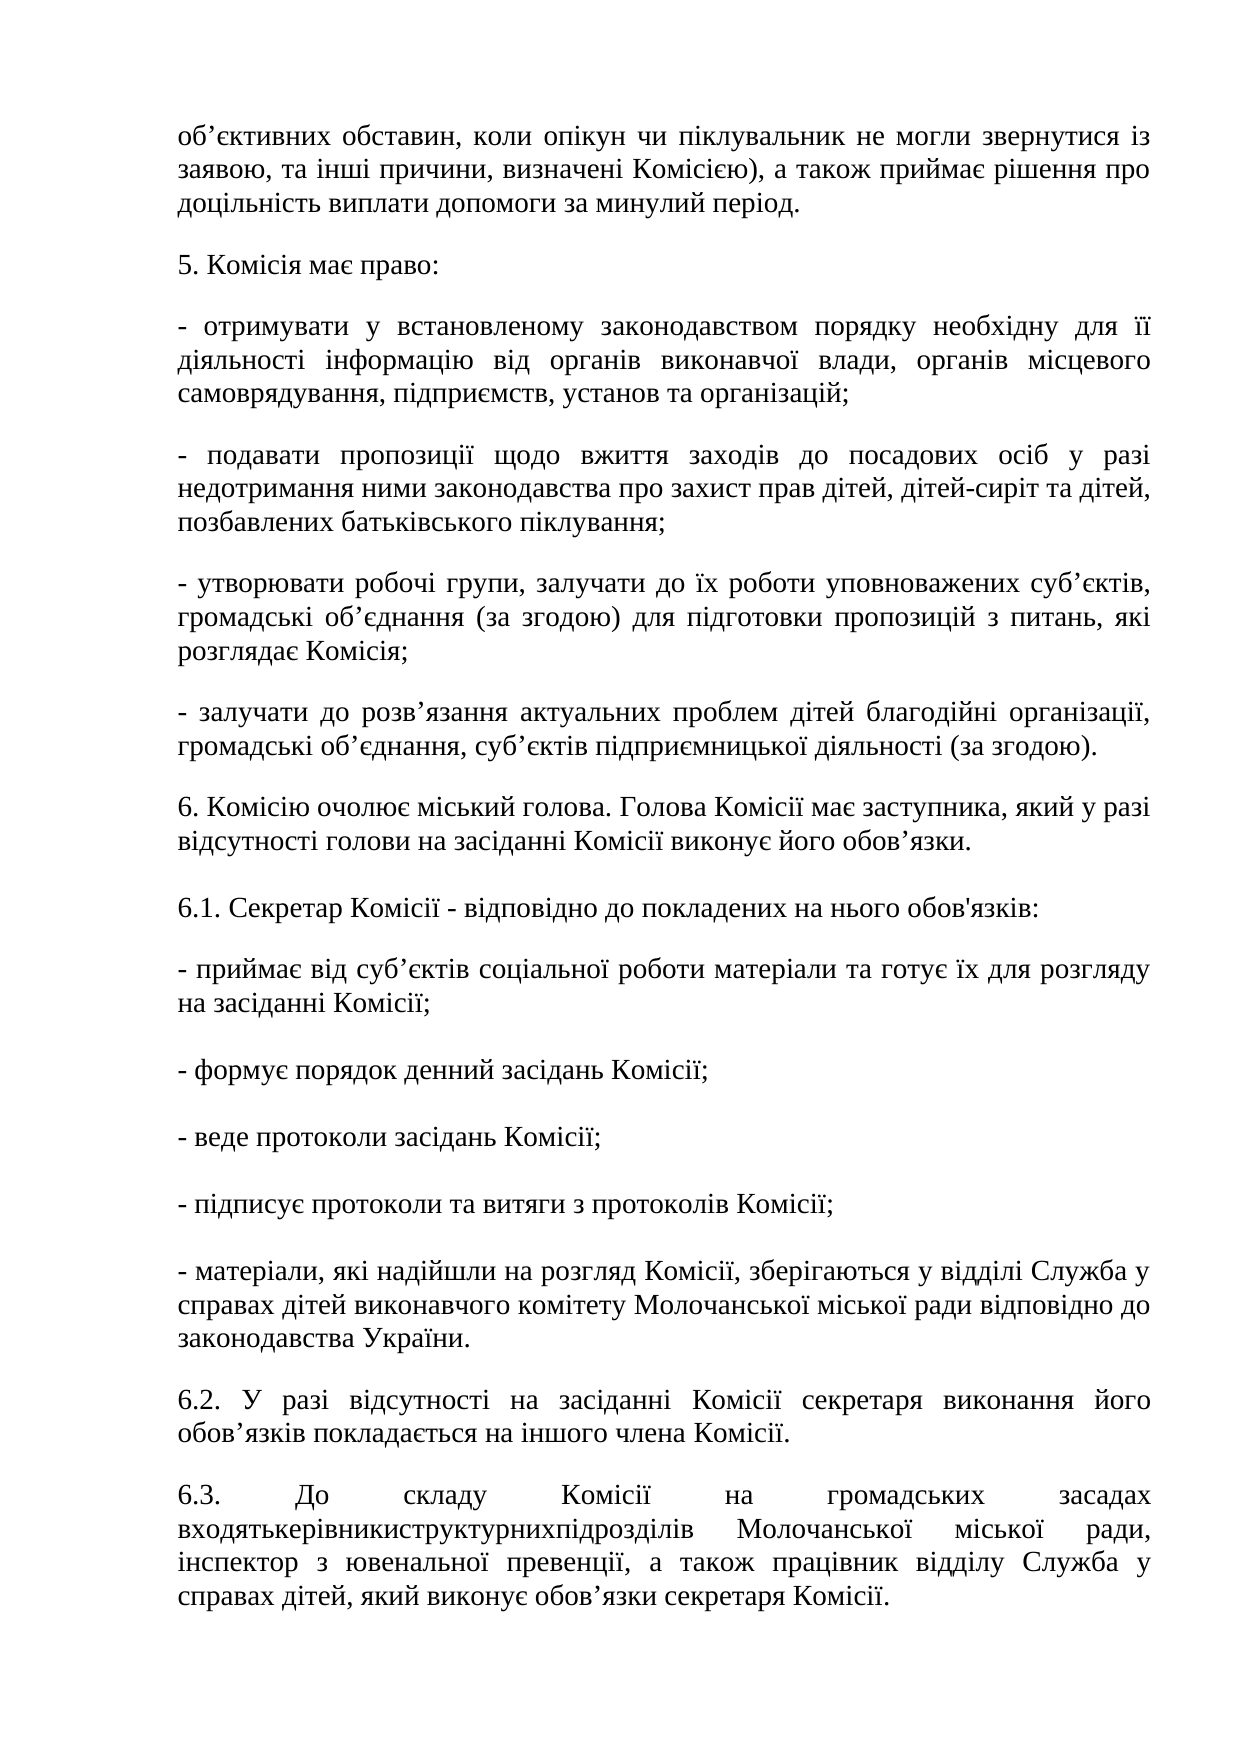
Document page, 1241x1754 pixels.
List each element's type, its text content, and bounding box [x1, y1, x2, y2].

text 6. Комісію очолює міський голова. Голова Комісії має заступника, який у разі відсутності голови на засіданні Комісії виконує його обов’язки. [177, 761, 1152, 856]
text - матеріали, які надійшли на розгляд Комісії, зберігаються у відділі Служба у справах дітей виконавчого комітету Молочанської міської ради відповідно до законодавства України. [177, 1253, 1152, 1354]
text 6.1. Секретар Комісії - відповідно до покладених на нього обов'язків: [177, 890, 1152, 923]
text - підписує протоколи та витяги з протоколів Комісії; [177, 1186, 1152, 1220]
text - утворювати робочі групи, залучати до їх роботи уповноважених суб’єктів, громадські об’єднання (за згодою) для підготовки пропозицій з питань, які розглядає Комісія; [177, 538, 1152, 666]
text - формує порядок денний засідань Комісії; [177, 1052, 1152, 1086]
text - подавати пропозиції щодо вжиття заходів до посадових осіб у разі недотримання ними законодавства про захист прав дітей, дітей-сиріт та дітей, позбавлених батьківського піклування; [177, 409, 1152, 538]
text - отримувати у встановленому законодавством порядку необхідну для її діяльності інформацію від органів виконавчої влади, органів місцевого самоврядування, підприємств, установ та організацій; [177, 308, 1152, 409]
text - приймає від суб’єктів соціальної роботи матеріали та готує їх для розгляду на засіданні Комісії; [177, 952, 1152, 1019]
text 6.3. До складу Комісії на громадських засадах входятькерівникиструктурнихпідрозділів Молочанської міської ради, інспектор з ювенальної превенції, а також працівник відділу Служба у справах дітей, який виконує обов’язки секретаря Комісії. [177, 1477, 1152, 1611]
text - веде протоколи засідань Комісії; [177, 1119, 1152, 1153]
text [177, 118, 1152, 219]
text 5. Комісія має право: [177, 247, 1152, 280]
text - залучати до розв’язання актуальних проблем дітей благодійні організації, громадські об’єднання, суб’єктів підприємницької діяльності (за згодою). [177, 666, 1152, 761]
text 6.2. У разі відсутності на засіданні Комісії секретаря виконання його обов’язків покладається на іншого члена Комісії. [177, 1382, 1152, 1449]
